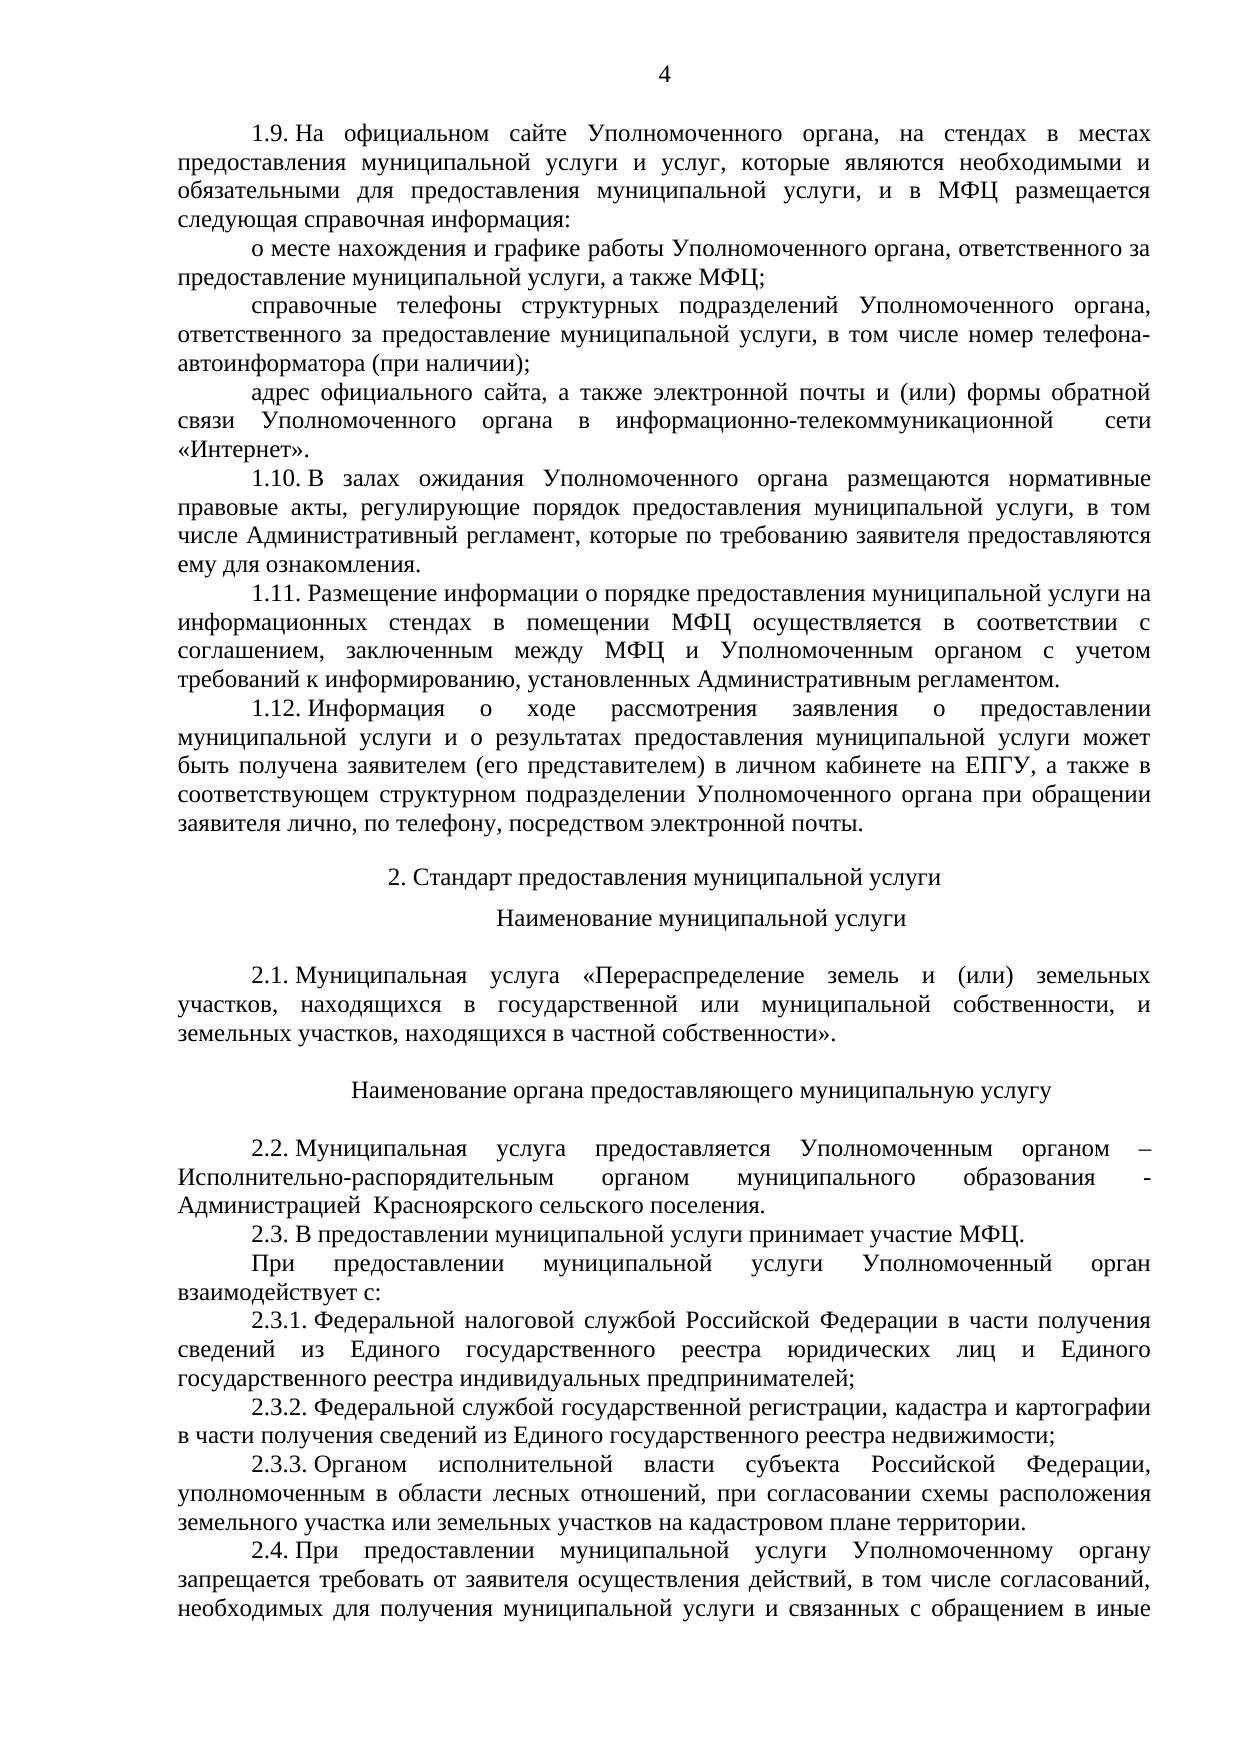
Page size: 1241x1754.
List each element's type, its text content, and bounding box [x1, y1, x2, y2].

list Размещение информации о порядке предоставления муниципальной услуги на информационных стендах в помещении МФЦ осуществляется в соответствии с соглашением, заключенным между МФЦ и Уполномоченным органом с учетом требований к информированию, установленных Административным регламентом. [177, 578, 1152, 693]
list Муниципальная услуга предоставляется Уполномоченным органом – Исполнительно-распорядительным органом муниципального образования - Администрацией Красноярского сельского поселения. [177, 1133, 1152, 1219]
list В предоставлении муниципальной услуги принимает участие МФЦ. [177, 1219, 1152, 1248]
list Федеральной налоговой службой Российской Федерации в части получения сведений из Единого государственного реестра юридических лиц и Единого государственного реестра индивидуальных предпринимателей; [177, 1306, 1152, 1392]
list Органом исполнительной власти субъекта Российской Федерации, уполномоченным в области лесных отношений, при согласовании схемы расположения земельного участка или земельных участков на кадастровом плане территории. [177, 1449, 1152, 1536]
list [177, 1536, 1152, 1622]
text Наименование муниципальной услуги [177, 903, 1152, 932]
list Федеральной службой государственной регистрации, кадастра и картографии в части получения сведений из Единого государственного реестра недвижимости; [177, 1392, 1152, 1449]
text адрес официального сайта, а также электронной почты и (или) формы обратной связи Уполномоченного органа в информационно-телекоммуникационной сети «Интернет». [177, 377, 1152, 463]
list В залах ожидания Уполномоченного органа размещаются нормативные правовые акты, регулирующие порядок предоставления муниципальной услуги, в том числе Административный регламент, которые по требованию заявителя предоставляются ему для ознакомления. [177, 463, 1152, 578]
list Муниципальная услуга «Перераспределение земель и (или) земельных участков, находящихся в государственной или муниципальной собственности, и земельных участков, находящихся в частной собственности». [177, 961, 1152, 1047]
text Наименование органа предоставляющего муниципальную услугу [177, 1076, 1152, 1104]
list Информация о ходе рассмотрения заявления о предоставлении муниципальной услуги и о результатах предоставления муниципальной услуги может быть получена заявителем (его представителем) в личном кабинете на ЕПГУ, а также в соответствующем структурном подразделении Уполномоченного органа при обращении заявителя лично, по телефону, посредством электронной почты. [177, 693, 1152, 837]
text 2. Стандарт предоставления муниципальной услуги [177, 862, 1152, 891]
text о месте нахождения и графике работы Уполномоченного органа, ответственного за предоставление муниципальной услуги, а также МФЦ; [177, 233, 1152, 291]
list На официальном сайте Уполномоченного органа, на стендах в местах предоставления муниципальной услуги и услуг, которые являются необходимыми и обязательными для предоставления муниципальной услуги, и в МФЦ размещается следующая справочная информация: [177, 118, 1152, 233]
text справочные телефоны структурных подразделений Уполномоченного органа, ответственного за предоставление муниципальной услуги, в том числе номер телефона-автоинформатора (при наличии); [177, 291, 1152, 377]
text При предоставлении муниципальной услуги Уполномоченный орган взаимодействует с: [177, 1248, 1152, 1306]
